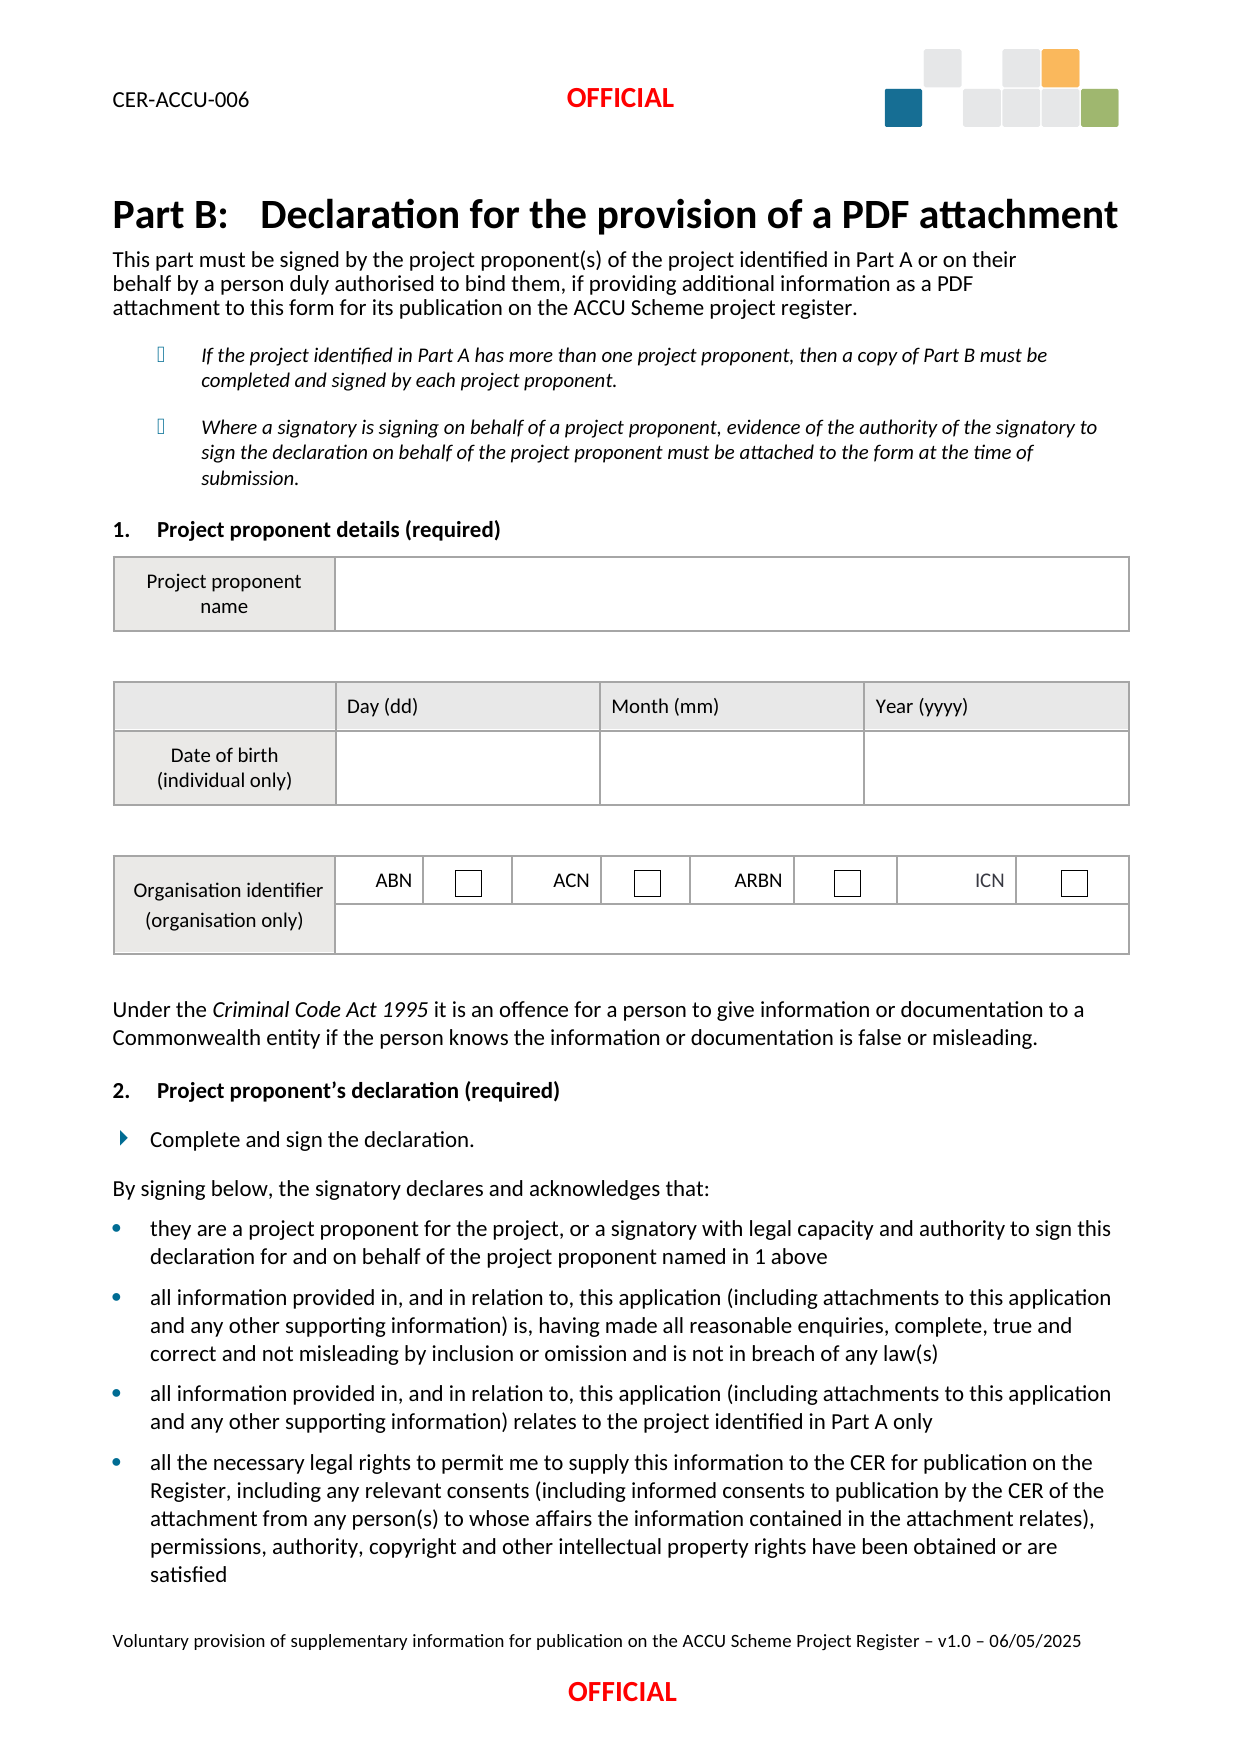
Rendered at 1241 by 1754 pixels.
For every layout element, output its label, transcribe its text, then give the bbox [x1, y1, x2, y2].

text By signing below, the signatory declares and acknowledges that: [112, 1174, 1128, 1202]
text If the project identified in Part A has more than one project proponent, then a copy of Part B must be completed and signed by each project proponent. [157, 342, 1128, 393]
picture [158, 419, 164, 434]
list Project proponent’s declaration (required) [112, 1076, 1128, 1104]
list Project proponent details (required) [112, 515, 1128, 543]
text Under the Criminal Code Act 1995 it is an offence for a person to give information or documentation to a Commonwealth entity if the person knows the information or documentation is false or misleading. [112, 995, 1128, 1051]
table_cell [336, 905, 1128, 952]
subtitle Declaration for the provision of a PDF attachment [112, 188, 1128, 239]
table_cell Date of birth (individual only) [115, 732, 335, 804]
table_header [602, 857, 689, 903]
text all the necessary legal rights to permit me to supply this information to the CER for publication on the Register, including any relevant consents (including informed consents to publication by the CER of the attachment from any person(s) to whose affairs the information contained in the attachment relates), permissions, authority, copyright and other intellectual property rights have been obtained or are satisfied [112, 1448, 1128, 1588]
table_cell [601, 732, 863, 804]
table_header [336, 558, 1128, 630]
picture [884, 49, 1119, 127]
table_header [1017, 857, 1128, 903]
table_header ARBN [691, 857, 793, 903]
text This part must be signed by the project proponent(s) of the project identified in Part A or on their behalf by a person duly authorised to bind them, if providing additional information as a PDF attachment to this form for its publication on the ACCU Scheme project register. [112, 247, 1077, 321]
table_header [795, 857, 896, 903]
table_header Project proponent name [115, 558, 334, 630]
table_cell [337, 732, 599, 804]
table_header ICN [898, 857, 1015, 903]
table_header [115, 683, 335, 729]
text they are a project proponent for the project, or a signatory with legal capacity and authority to sign this declaration for and on behalf of the project proponent named in 1 above [112, 1214, 1128, 1270]
table_header Organisation identifier (organisation only) [115, 857, 334, 952]
table_header ABN [336, 857, 422, 903]
table_cell [865, 732, 1128, 804]
table_header Year (yyyy) [865, 683, 1128, 729]
text all information provided in, and in relation to, this application (including attachments to this application and any other supporting information) relates to the project identified in Part A only [112, 1379, 1128, 1435]
text all information provided in, and in relation to, this application (including attachments to this application and any other supporting information) is, having made all reasonable enquiries, complete, true and correct and not misleading by inclusion or omission and is not in breach of any law(s) [112, 1283, 1128, 1367]
text Where a signatory is signing on behalf of a project proponent, evidence of the authority of the signatory to sign the declaration on behalf of the project proponent must be attached to the form at the time of submission. [157, 414, 1128, 490]
table_header Day (dd) [337, 683, 599, 729]
text Complete and sign the declaration. [112, 1125, 1128, 1153]
table_header ACN [513, 857, 600, 903]
table_header [424, 857, 511, 903]
table_header Month (mm) [601, 683, 863, 729]
picture [158, 347, 164, 362]
